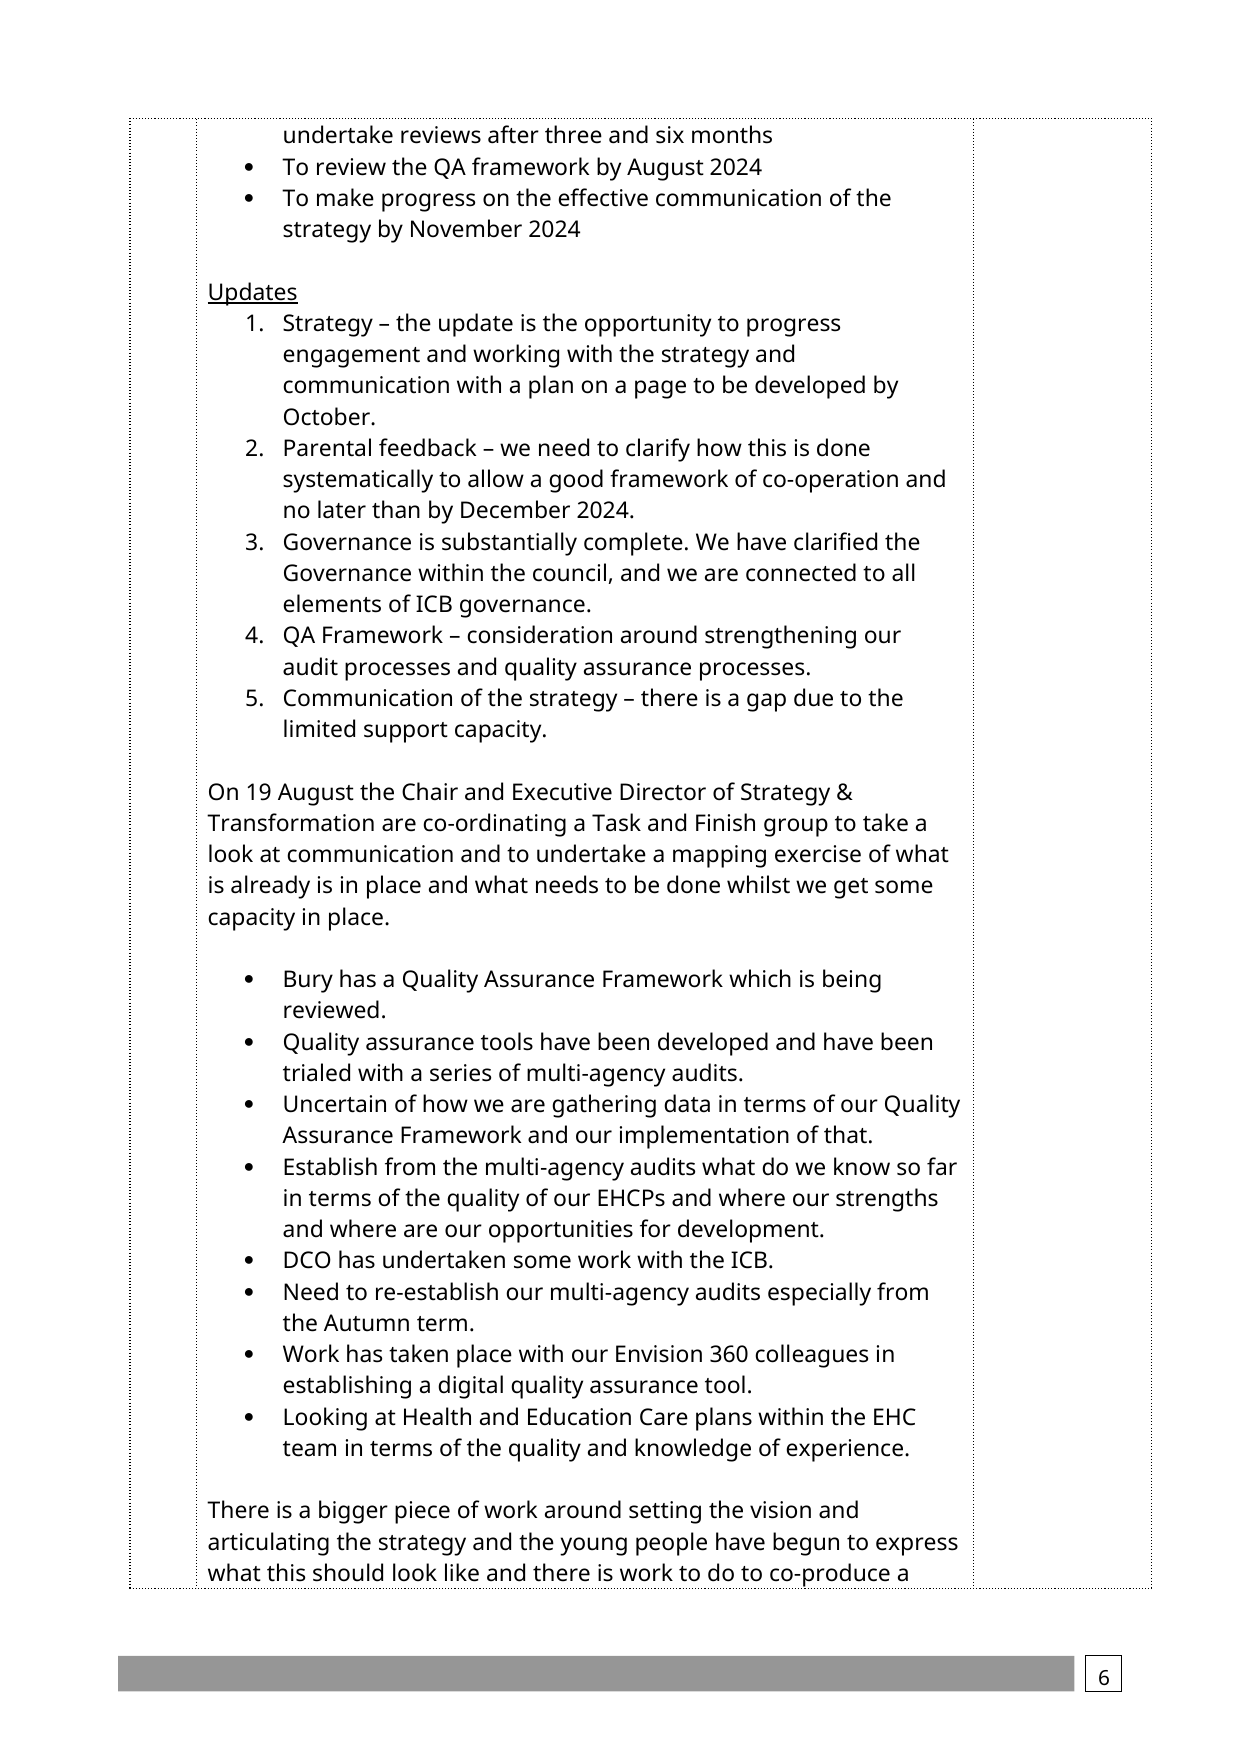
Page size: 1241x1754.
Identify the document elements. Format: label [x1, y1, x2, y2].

table_cell [973, 118, 1152, 1588]
table_cell [196, 118, 973, 1588]
table_cell [130, 118, 196, 1588]
